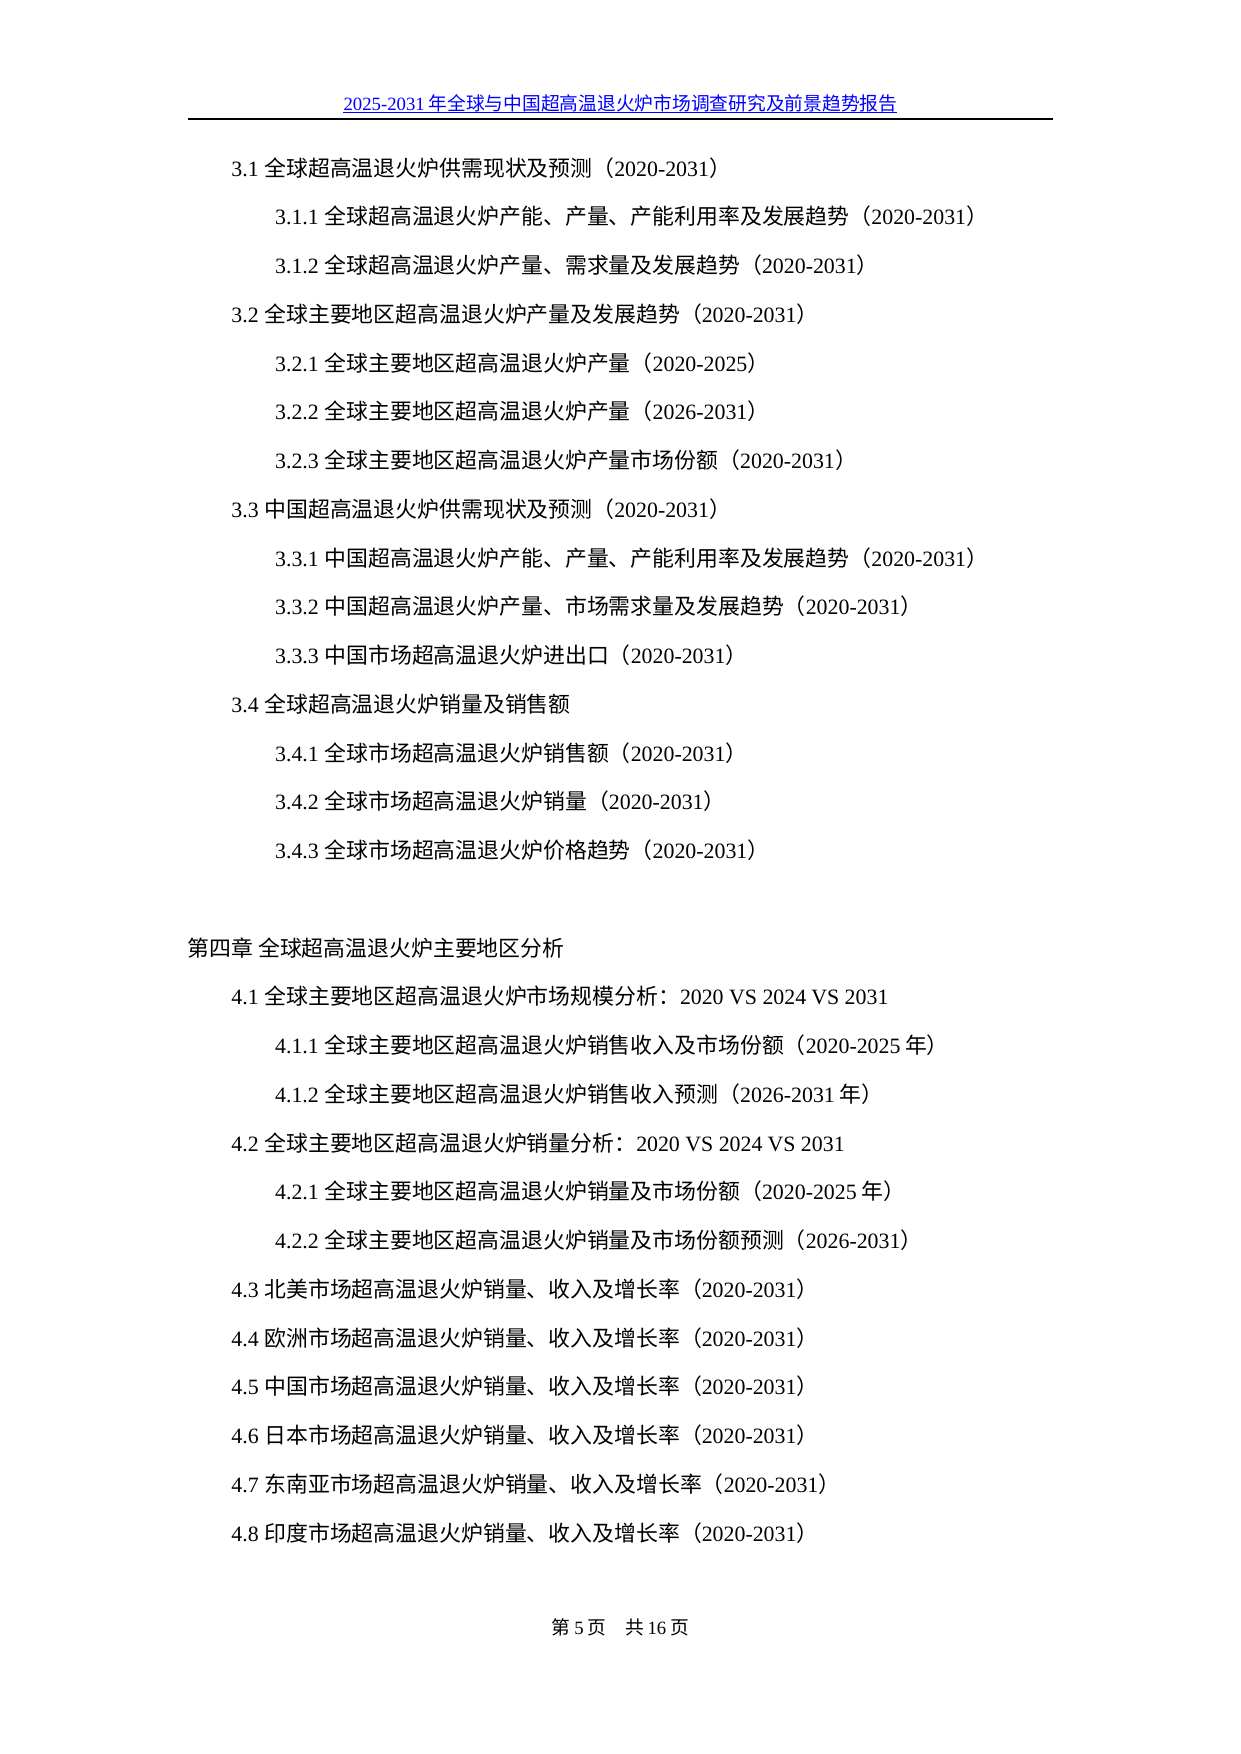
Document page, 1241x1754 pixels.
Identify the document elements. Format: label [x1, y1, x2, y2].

text [187, 150, 1053, 1548]
